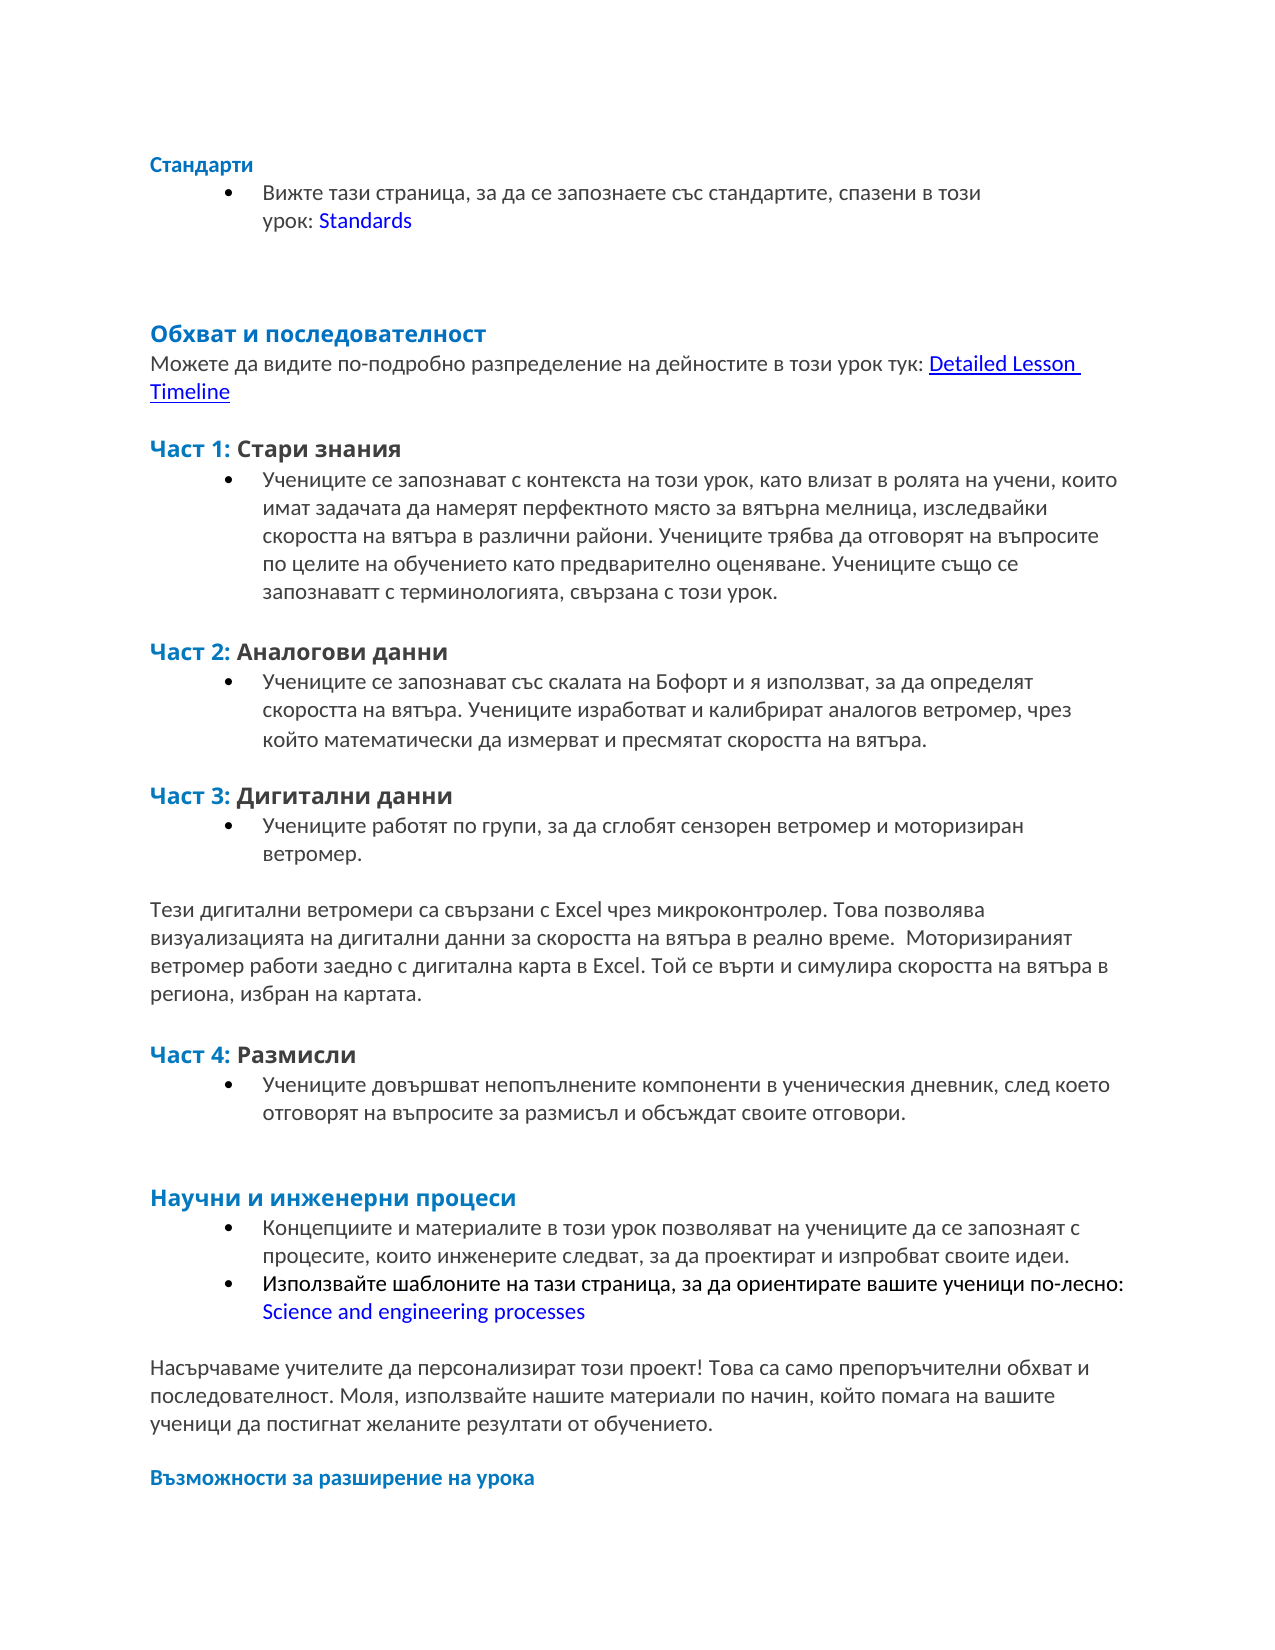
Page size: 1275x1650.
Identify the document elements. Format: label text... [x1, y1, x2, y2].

list Учениците се запознават със скалата на Бофорт и я използват, за да определят скоростта на вятъра. Учениците изработват и калибрират аналогов ветромер, чрез който математически да измерват и пресмятат скоростта на вятъра. [225, 667, 1125, 754]
text Обхват и последователност [150, 318, 1125, 349]
list Концепциите и материалите в този урок позволяват на учениците да се запознаят с процесите, които инженерите следват, за да проектират и изпробват своите идеи. [225, 1213, 1125, 1269]
list Учениците работят по групи, за да сглобят сензорен ветромер и моторизиран ветромер. [225, 811, 1125, 867]
text Част 4: Размисли [150, 1039, 1125, 1070]
text Част 1: Стари знания [150, 433, 1125, 465]
list Учениците се запознават с контекста на този урок, като влизат в ролята на учени, които имат задачата да намерят перфектното място за вятърна мелница, изследвайки скоростта на вятъра в различни райони. Учениците трябва да отговорят на въпросите по целите на обучението като предварително оценяване. Учениците също се запознаватт с терминологията, свързана с този урок. [225, 465, 1125, 605]
text Насърчаваме учителите да персонализират този проект! Това са само препоръчителни обхват и последователност. Моля, използвайте нашите материали по начин, който помага на вашите ученици да постигнат желаните резултати от обучението. [150, 1353, 1125, 1437]
text Възможности за разширение на урока [150, 1463, 1125, 1491]
list Учениците довършват непопълнените компоненти в ученическия дневник, след което отговорят на въпросите за размисъл и обсъждат своите отговори. [225, 1070, 1125, 1126]
list Вижте тази страница, за да се запознаете със стандартите, спазени в този урок: Standards [225, 178, 1125, 234]
list Използвайте шаблоните на тази страница, за да ориентирате вашите ученици по-лесно: Science and engineering processes [225, 1269, 1125, 1325]
text Част 3: Дигитални данни [150, 780, 1125, 811]
text Можете да видите по-подробно разпределение на дейностите в този урок тук: Detailed Lesson Timeline [150, 349, 1125, 405]
text Научни и инженерни процеси [150, 1182, 1125, 1213]
text Част 2: Аналогови данни [150, 636, 1125, 667]
text Стандарти [150, 150, 1125, 178]
text Тези дигитални ветромери са свързани с Excel чрез микроконтролер. Това позволява визуализацията на дигитални данни за скоростта на вятъра в реално време. Моторизираният ветромер работи заедно с дигитална карта в Excel. Той се върти и симулира скоростта на вятъра в региона, избран на картата. [150, 895, 1125, 1007]
